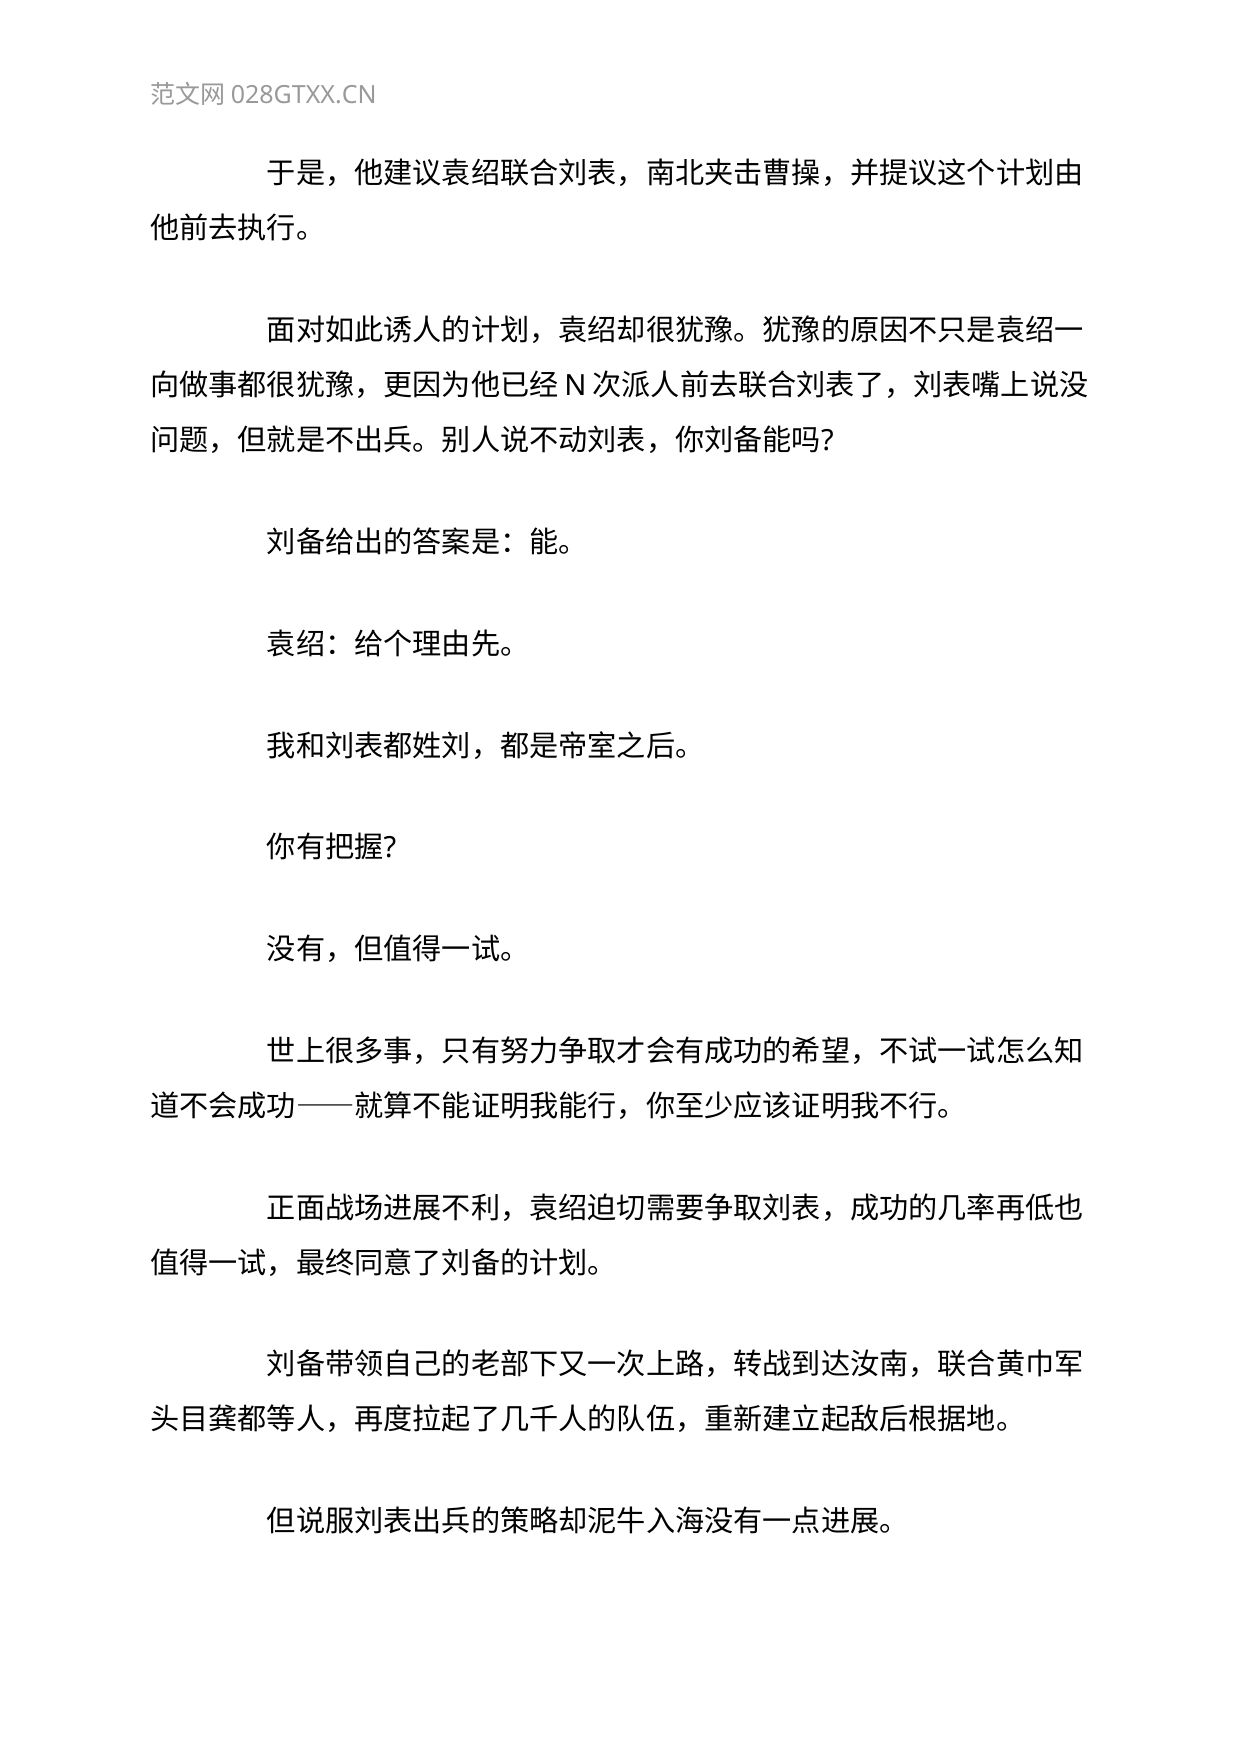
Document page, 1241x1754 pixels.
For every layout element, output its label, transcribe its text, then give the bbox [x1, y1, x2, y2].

text 于是，他建议袁绍联合刘表，南北夹击曹操，并提议这个计划由他前去执行。 [150, 150, 1090, 247]
text 刘备给出的答案是：能。 [150, 518, 1090, 561]
text 我和刘表都姓刘，都是帝室之后。 [150, 722, 1090, 764]
text 你有把握? [150, 824, 1090, 866]
text 面对如此诱人的计划，袁绍却很犹豫。犹豫的原因不只是袁绍一向做事都很犹豫，更因为他已经N次派人前去联合刘表了，刘表嘴上说没问题，但就是不出兵。别人说不动刘表，你刘备能吗? [150, 307, 1090, 459]
text 世上很多事，只有努力争取才会有成功的希望，不试一试怎么知道不会成功——就算不能证明我能行，你至少应该证明我不行。 [150, 1028, 1090, 1125]
text 正面战场进展不利，袁绍迫切需要争取刘表，成功的几率再低也值得一试，最终同意了刘备的计划。 [150, 1184, 1090, 1281]
text 没有，但值得一试。 [150, 926, 1090, 968]
text 但说服刘表出兵的策略却泥牛入海没有一点进展。 [150, 1498, 1090, 1540]
text 袁绍：给个理由先。 [150, 620, 1090, 663]
text 刘备带领自己的老部下又一次上路，转战到达汝南，联合黄巾军头目龚都等人，再度拉起了几千人的队伍，重新建立起敌后根据地。 [150, 1341, 1090, 1438]
